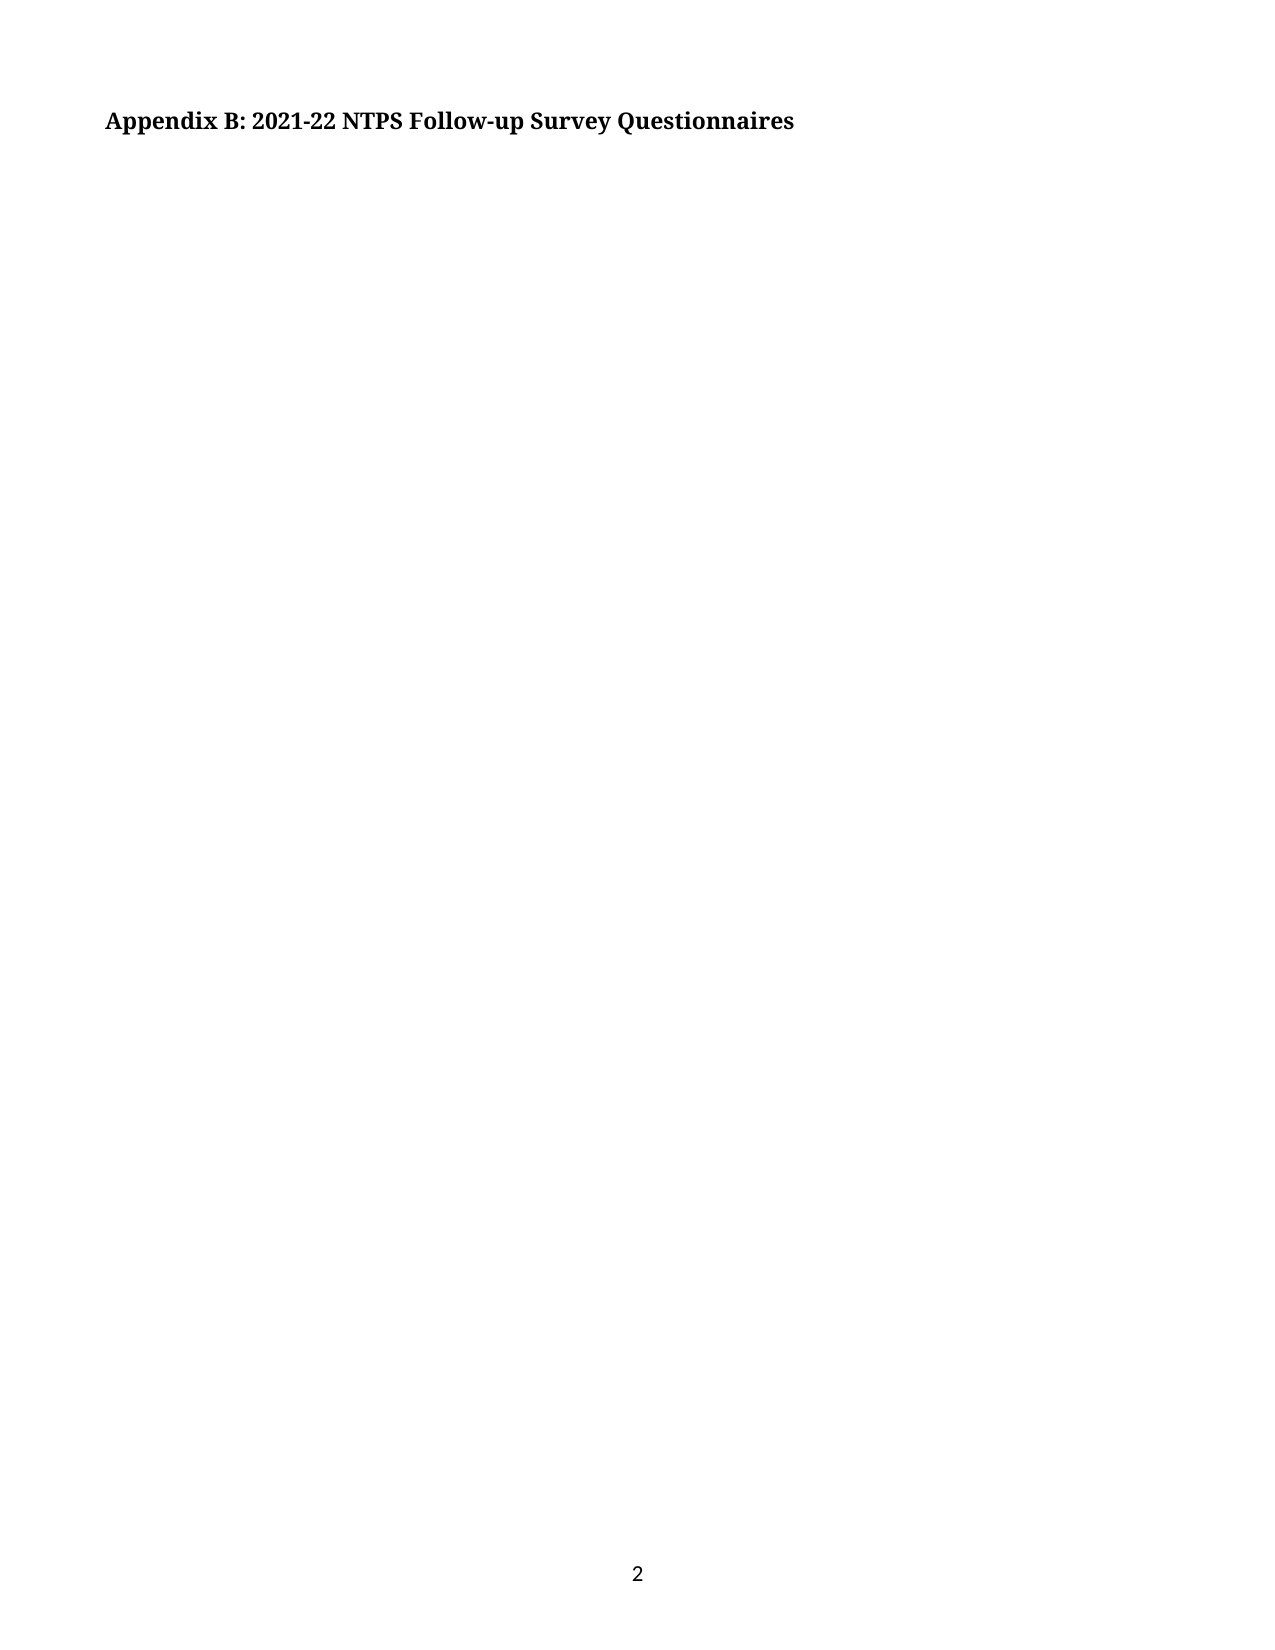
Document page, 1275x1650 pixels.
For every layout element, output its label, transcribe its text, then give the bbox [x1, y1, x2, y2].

text Appendix B: 2021-22 NTPS Follow-up Survey Questionnaires [105, 105, 1095, 136]
